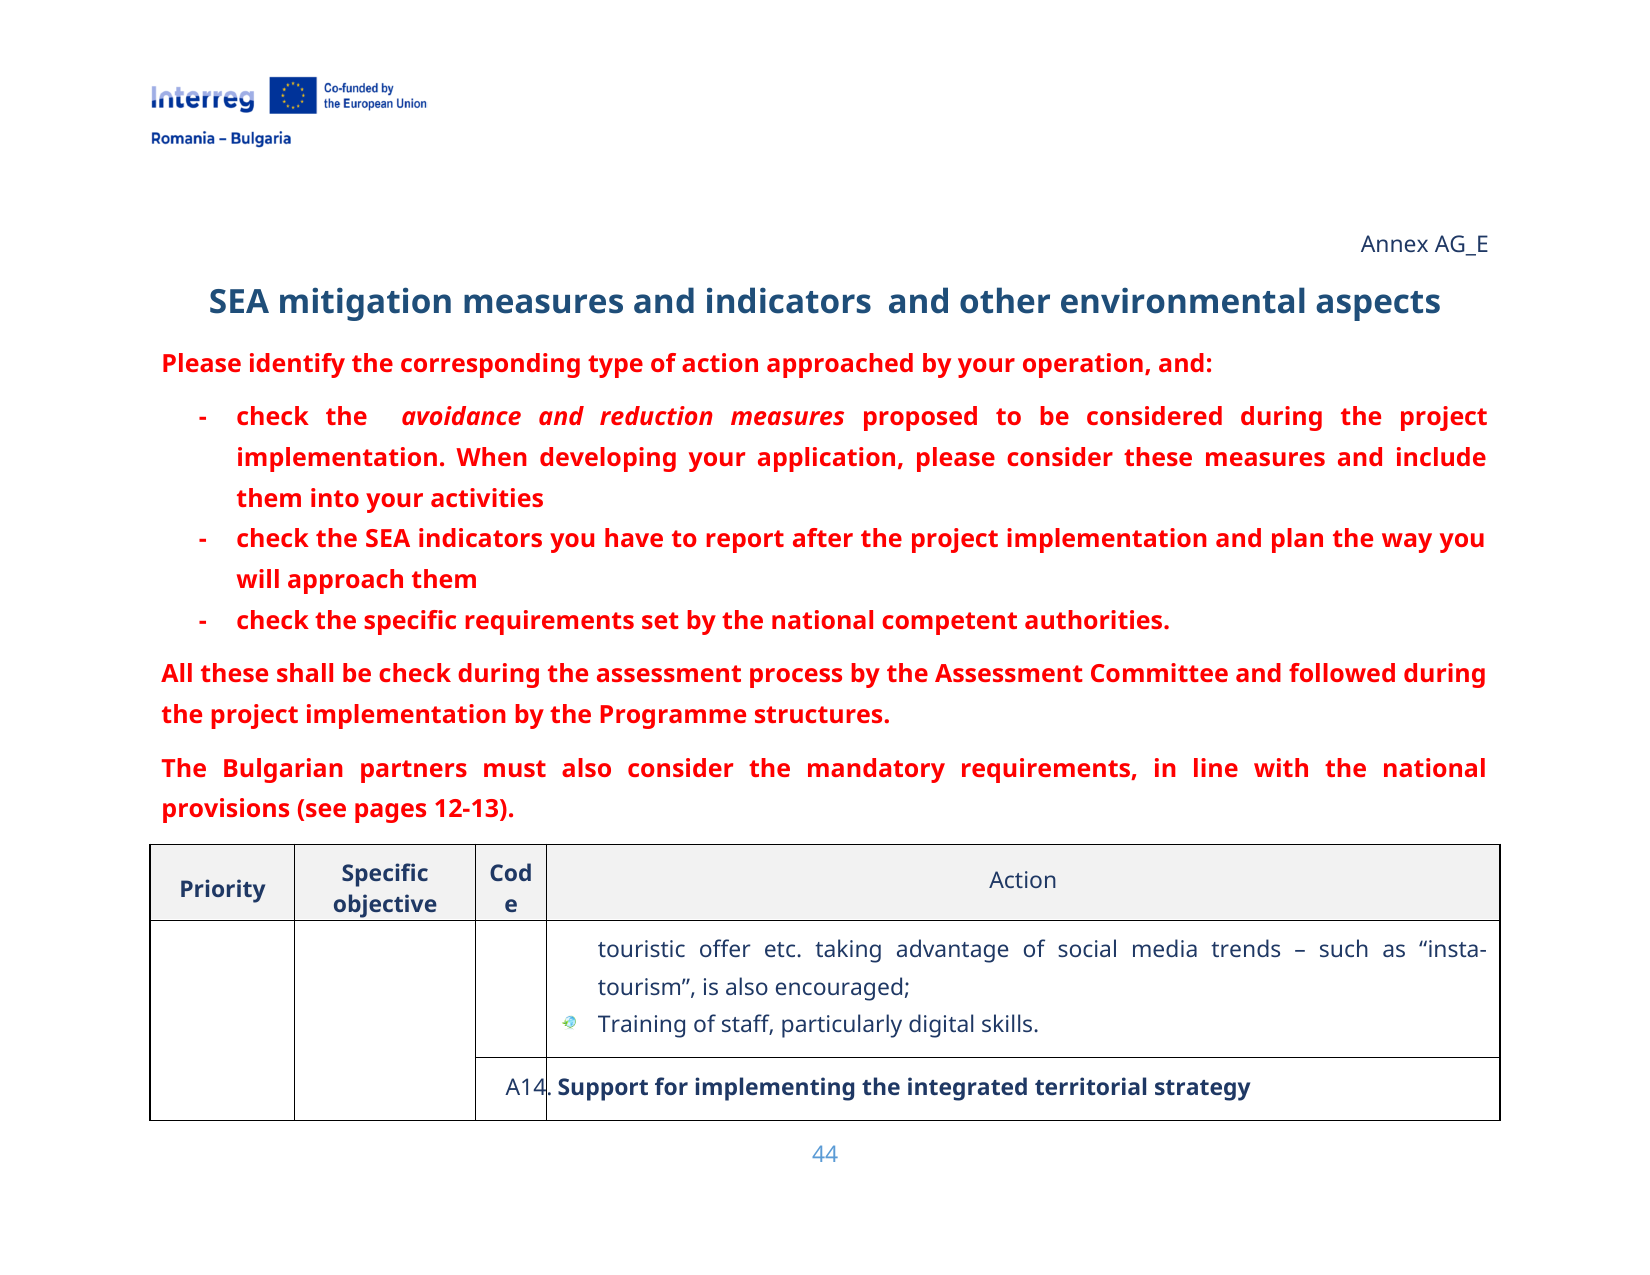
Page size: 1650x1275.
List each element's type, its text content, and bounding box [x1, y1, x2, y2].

table_cell Action [547, 845, 1499, 919]
table_cell [476, 921, 546, 1057]
picture [150, 75, 428, 154]
table_header Annex AG_E SEA mitigation measures and indicators and other environmental aspects Please identify the corresponding type of action approached by your operation, and: check the avoidance and reduction measures proposed to be considered during the project implementation. When developing your application, please consider these measures and include them into your activities check the SEA indicators you have to report after the project implementation and plan the way you will approach them check the specific requirements set by the national competent authorities. All these shall be check during the assessment process by the Assessment Committee and followed during the project implementation by the Programme structures. The Bulgarian partners must also consider the mandatory requirements, in line with the national provisions (see pages 12-13). [150, 216, 1500, 843]
table_cell Support for implementing the integrated territorial strategy Developing the stakeholders ‘capacity to implement the integrated territorial strategy; Support for implementing and monitoring the integrated territorial strategy [547, 1058, 1499, 1119]
table_cell Specific objective [295, 845, 475, 919]
picture [561, 1015, 576, 1033]
table_cell Priority [151, 845, 294, 919]
table_cell Code [476, 845, 546, 919]
table_cell Supporting tourism activities, connected sectors and industries Investments in economic competitiveness of local businesses including, but not limited to: construction/ modernisation of productive facilities; supply of relevant equipment; adoption of digital technologies etc; Set-up of natural sites for economic use: trails / paths, waste disposal, security, signalling, camp sites, other open-air attractions etc; Supporting sites with tourist potential: construction, modernization/restauration of castles, fortresses, churches, monasteries, palaces, archaeological sites, private/public museums, libraries, art collections/galleries, exhibitions places, wineries, agro-farms (e.g.; lavender farms/fields; roses farms/fields, traditional oil factories, sheepfolds), adventure parks, open air attractions etc; Creating common historical, natural and cultural heritage products and services, expanding and improving services, targeting new markets and creating jobs in the cross-border area, including by setting up on-site and on-line shops, especially for traditional / local products (local food, bread, wine, cheese, rose, lavender, honey etc.), including the related tourist infrastructure, access and links to the tourist sites; Support for local and regional actors to valorise potentially valuable touristic objectives /sites / experiences, including by creating sustainable tourism trails, or developing quality labels for excellence in services, promoting and marketing the touristic offer etc. taking advantage of social media trends – such as “insta-tourism”, is also encouraged; Training of staff, particularly digital skills. [547, 921, 1499, 1057]
table_cell [476, 1058, 546, 1119]
